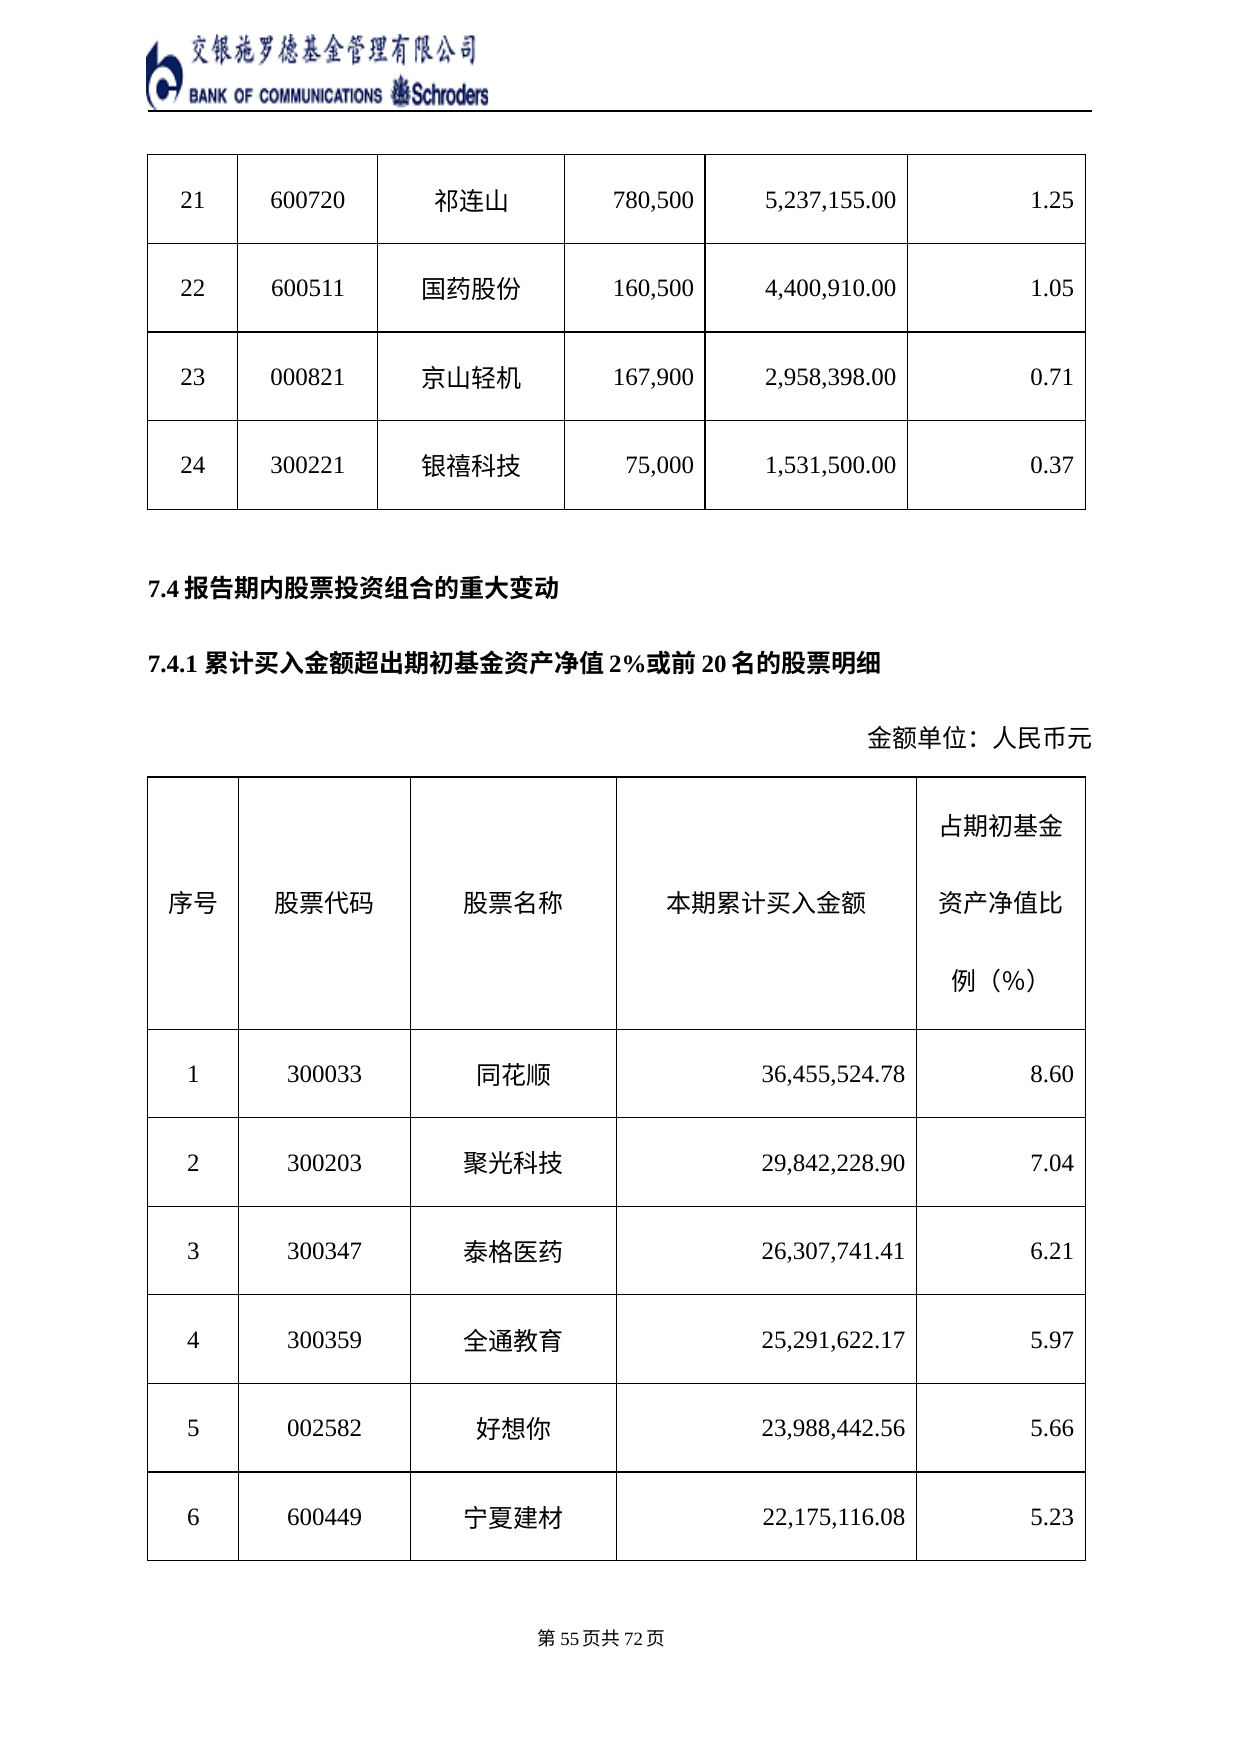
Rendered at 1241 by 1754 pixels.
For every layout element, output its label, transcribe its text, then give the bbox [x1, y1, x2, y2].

table_cell 300203 [239, 1118, 410, 1206]
table_cell 好想你 [411, 1384, 616, 1471]
table_cell 24 [148, 421, 237, 508]
table_cell 21 [148, 155, 237, 243]
table_cell 22,175,116.08 [617, 1473, 916, 1560]
table_header 序号 [148, 778, 238, 1029]
table_cell 75,000 [565, 421, 704, 508]
table_cell 1.05 [908, 244, 1085, 331]
text 金额单位：人民币元 [149, 704, 1092, 769]
table_cell 300359 [239, 1295, 410, 1383]
table_cell 002582 [239, 1384, 410, 1471]
table_cell 5.66 [917, 1384, 1085, 1471]
table_cell 1 [148, 1030, 238, 1117]
table_cell 1.25 [908, 155, 1085, 243]
table_cell 0.37 [908, 421, 1085, 508]
table_cell 600511 [238, 244, 377, 331]
table_cell 29,842,228.90 [617, 1118, 916, 1206]
table_cell 泰格医药 [411, 1207, 616, 1294]
table_cell 银禧科技 [378, 421, 564, 508]
picture [146, 34, 489, 110]
table_cell 5 [148, 1384, 238, 1471]
table_cell 600720 [238, 155, 377, 243]
table_cell 5.23 [917, 1473, 1085, 1560]
table_cell 300347 [239, 1207, 410, 1294]
table_cell 3 [148, 1207, 238, 1294]
table_cell 聚光科技 [411, 1118, 616, 1206]
table_cell 300033 [239, 1030, 410, 1117]
table_cell 600449 [239, 1473, 410, 1560]
table_cell 京山轻机 [378, 333, 564, 420]
table_cell 167,900 [565, 333, 704, 420]
table_cell 23 [148, 333, 237, 420]
table_cell 2 [148, 1118, 238, 1206]
table_cell 7.04 [917, 1118, 1085, 1206]
table_cell 国药股份 [378, 244, 564, 331]
table_cell 780,500 [565, 155, 704, 243]
table_cell 5.97 [917, 1295, 1085, 1383]
table_cell 宁夏建材 [411, 1473, 616, 1560]
table_cell 22 [148, 244, 237, 331]
table_cell 25,291,622.17 [617, 1295, 916, 1383]
table_header 占期初基金资产净值比例（％） [917, 778, 1085, 1029]
text 7.4.1 累计买入金额超出期初基金资产净值2%或前20名的股票明细 [148, 629, 1092, 694]
table_cell 6.21 [917, 1207, 1085, 1294]
table_cell 8.60 [917, 1030, 1085, 1117]
table_cell 2,958,398.00 [706, 333, 907, 420]
subtitle 7.4报告期内股票投资组合的重大变动 [148, 554, 1092, 619]
table_cell 祁连山 [378, 155, 564, 243]
table_cell 0.71 [908, 333, 1085, 420]
table_cell 5,237,155.00 [706, 155, 907, 243]
table_cell 4 [148, 1295, 238, 1383]
table_cell 同花顺 [411, 1030, 616, 1117]
table_header 股票名称 [411, 778, 616, 1029]
table_cell 4,400,910.00 [706, 244, 907, 331]
table_cell 26,307,741.41 [617, 1207, 916, 1294]
table_cell 6 [148, 1473, 238, 1560]
table_cell 23,988,442.56 [617, 1384, 916, 1471]
table_header 股票代码 [239, 778, 410, 1029]
table_cell 160,500 [565, 244, 704, 331]
table_header 本期累计买入金额 [617, 778, 916, 1029]
table_cell 36,455,524.78 [617, 1030, 916, 1117]
table_cell 全通教育 [411, 1295, 616, 1383]
table_cell 1,531,500.00 [706, 421, 907, 508]
table_cell 300221 [238, 421, 377, 508]
table_cell 000821 [238, 333, 377, 420]
